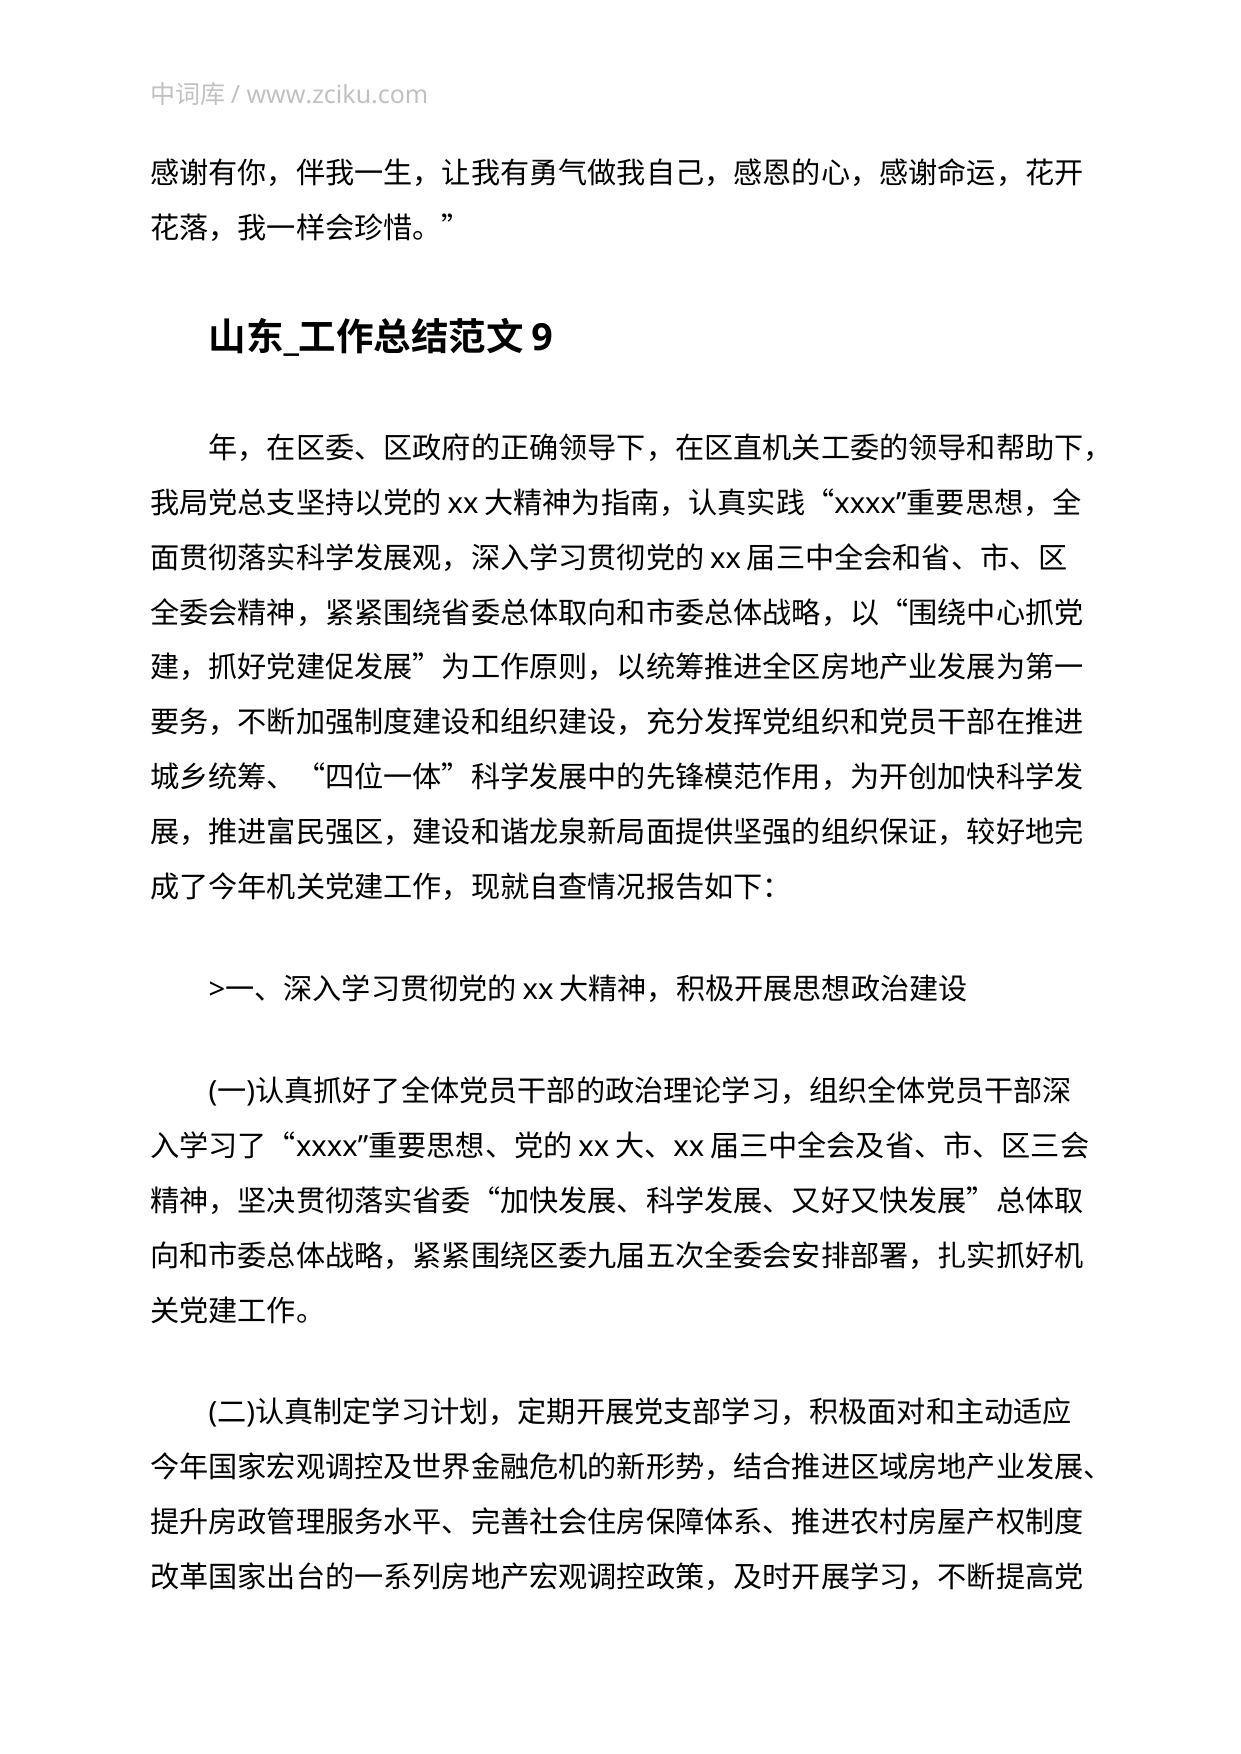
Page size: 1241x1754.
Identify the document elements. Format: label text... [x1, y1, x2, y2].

text 山东_工作总结范文9 [150, 307, 1090, 361]
text (一)认真抓好了全体党员干部的政治理论学习，组织全体党员干部深入学习了“xxxx”重要思想、党的xx大、xx届三中全会及省、市、区三会精神，坚决贯彻落实省委“加快发展、科学发展、又好又快发展”总体取向和市委总体战略，紧紧围绕区委九届五次全委会安排部署，扎实抓好机关党建工作。 [150, 1067, 1090, 1329]
text >一、深入学习贯彻党的xx大精神，积极开展思想政治建设 [150, 965, 1090, 1008]
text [150, 150, 1090, 247]
text 年，在区委、区政府的正确领导下，在区直机关工委的领导和帮助下，我局党总支坚持以党的xx大精神为指南，认真实践“xxxx”重要思想，全面贯彻落实科学发展观，深入学习贯彻党的xx届三中全会和省、市、区全委会精神，紧紧围绕省委总体取向和市委总体战略，以“围绕中心抓党建，抓好党建促发展”为工作原则，以统筹推进全区房地产业发展为第一要务，不断加强制度建设和组织建设，充分发挥党组织和党员干部在推进城乡统筹、“四位一体”科学发展中的先锋模范作用，为开创加快科学发展，推进富民强区，建设和谐龙泉新局面提供坚强的组织保证，较好地完成了今年机关党建工作，现就自查情况报告如下： [150, 424, 1090, 906]
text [150, 1389, 1090, 1596]
